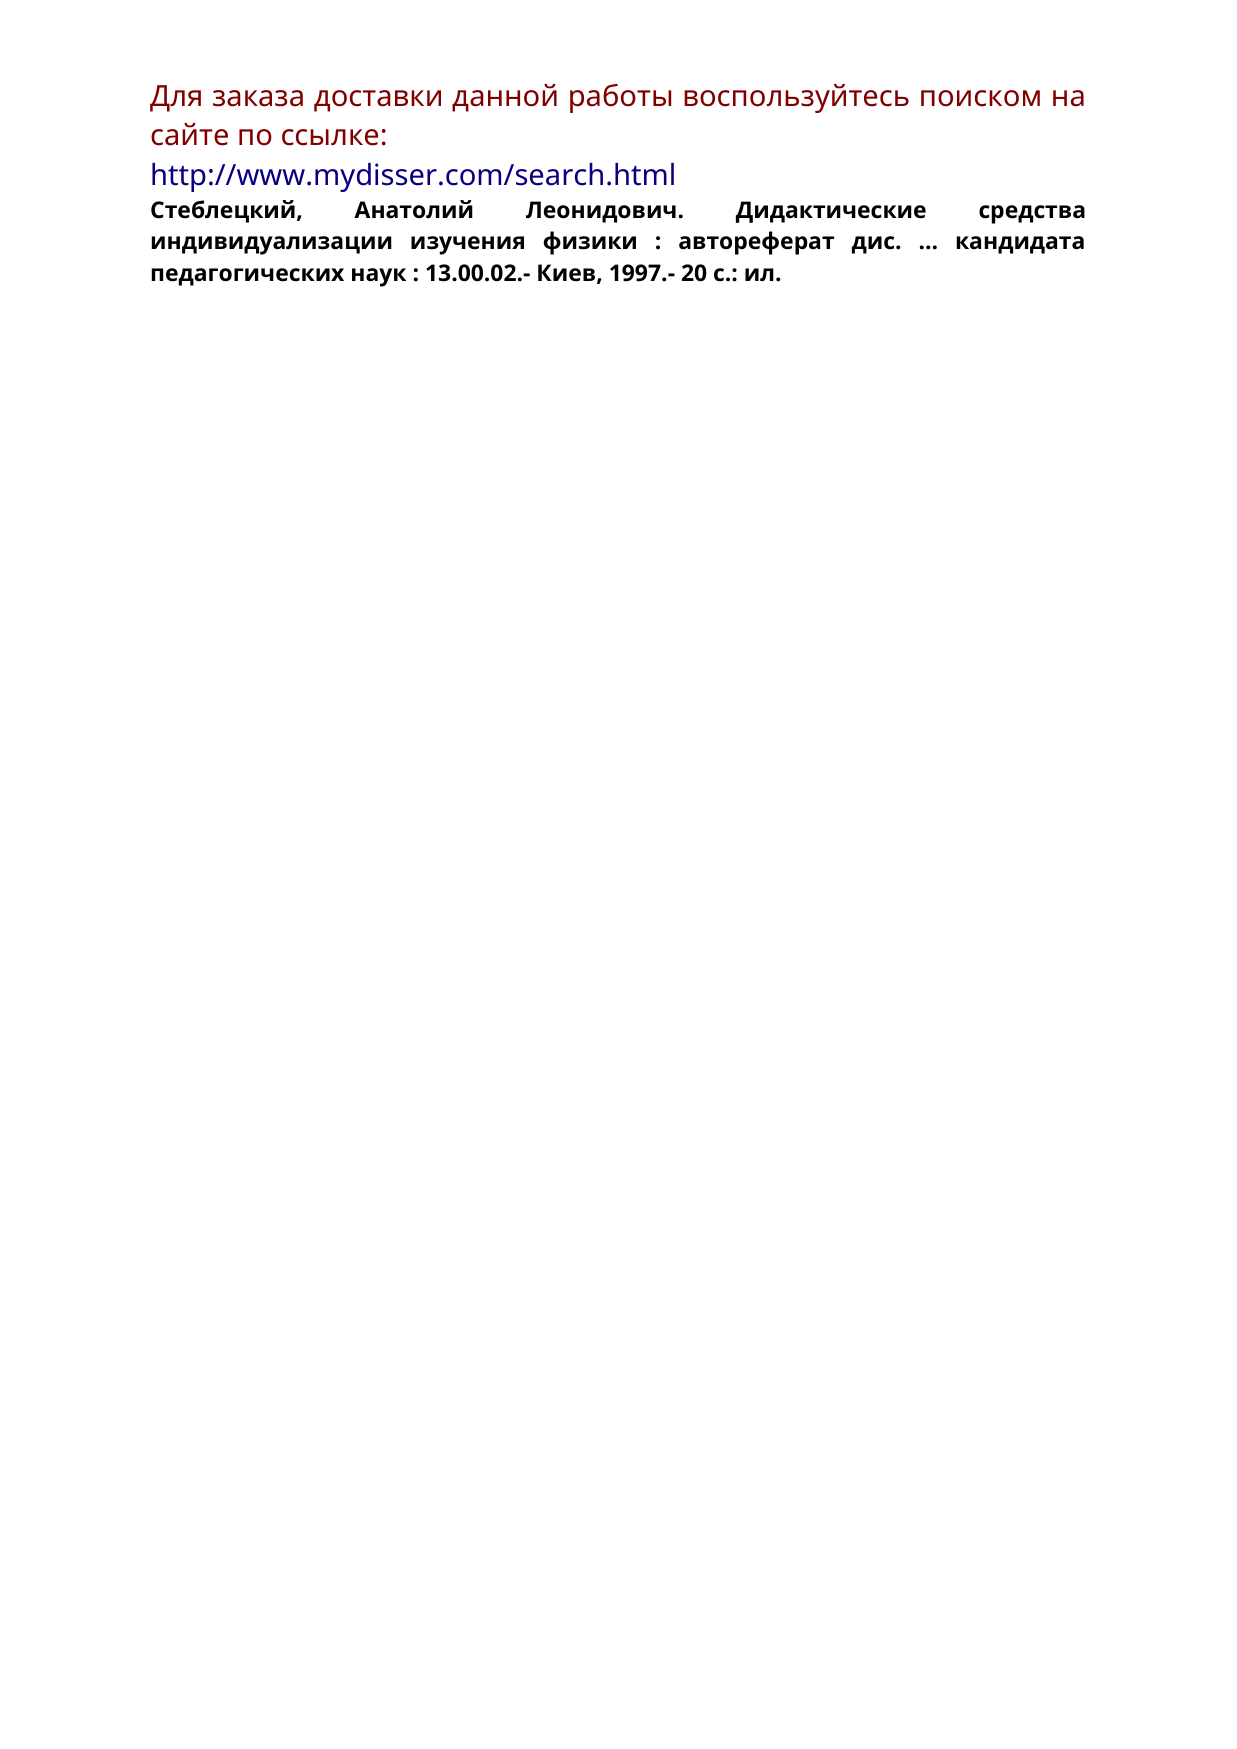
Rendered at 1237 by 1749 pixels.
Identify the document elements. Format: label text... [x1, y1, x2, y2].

text Стеблецкий, Анатолий Леонидович. Дидактические средства индивидуализации изучения физики : автореферат дис. ... кандидата педагогических наук : 13.00.02.- Киев, 1997.- 20 с.: ил. [150, 194, 1086, 288]
